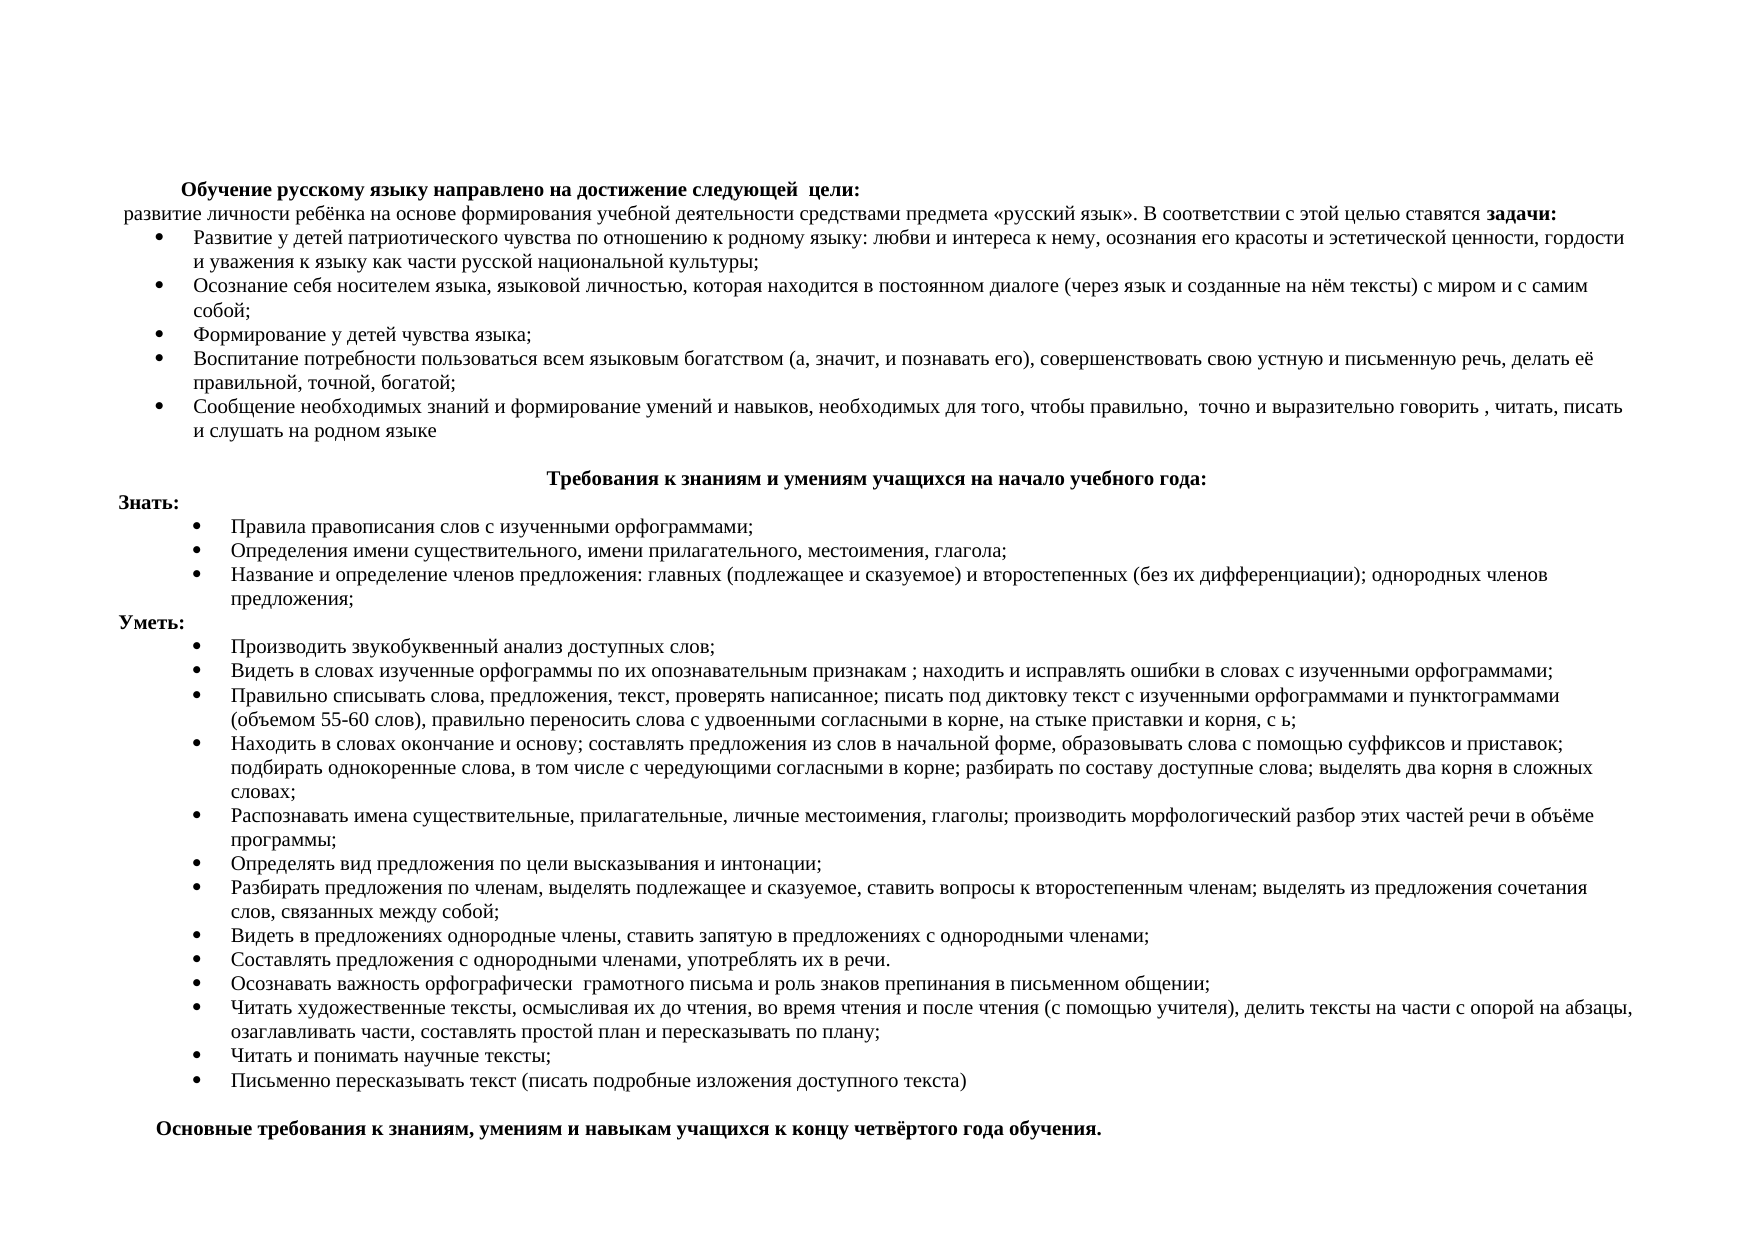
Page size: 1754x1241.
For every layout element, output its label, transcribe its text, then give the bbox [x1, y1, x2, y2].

text Знать: [118, 490, 1636, 514]
list Читать художественные тексты, осмысливая их до чтения, во время чтения и после чтения (с помощью учителя), делить тексты на части с опорой на абзацы, озаглавливать части, составлять простой план и пересказывать по плану; [193, 995, 1636, 1043]
list Правильно списывать слова, предложения, текст, проверять написанное; писать под диктовку текст с изученными орфограммами и пунктограммами (объемом 55-60 слов), правильно переносить слова с удвоенными согласными в корне, на стыке приставки и корня, с ь; [193, 682, 1636, 731]
list Видеть в словах изученные орфограммы по их опознавательным признакам ; находить и исправлять ошибки в словах с изученными орфограммами; [193, 658, 1636, 682]
list Воспитание потребности пользоваться всем языковым богатством (а, значит, и познавать его), совершенствовать свою устную и письменную речь, делать её правильной, точной, богатой; [156, 346, 1636, 394]
list Определения имени существительного, имени прилагательного, местоимения, глагола; [193, 538, 1636, 562]
list Находить в словах окончание и основу; составлять предложения из слов в начальной форме, образовывать слова с помощью суффиксов и приставок; подбирать однокоренные слова, в том числе с чередующими согласными в корне; разбирать по составу доступные слова; выделять два корня в сложных словах; [193, 731, 1636, 803]
list Производить звукобуквенный анализ доступных слов; [193, 634, 1636, 658]
list Составлять предложения с однородными членами, употреблять их в речи. [193, 947, 1636, 971]
list Название и определение членов предложения: главных (подлежащее и сказуемое) и второстепенных (без их дифференциации); однородных членов предложения; [193, 562, 1636, 610]
text Уметь: [118, 610, 1636, 634]
list Видеть в предложениях однородные члены, ставить запятую в предложениях с однородными членами; [193, 923, 1636, 947]
list Определять вид предложения по цели высказывания и интонации; [193, 851, 1636, 875]
list Осознание себя носителем языка, языковой личностью, которая находится в постоянном диалоге (через язык и созданные на нём тексты) с миром и с самим собой; [156, 273, 1636, 322]
list Развитие у детей патриотического чувства по отношению к родному языку: любви и интереса к нему, осознания его красоты и эстетической ценности, гордости и уважения к языку как части русской национальной культуры; [156, 225, 1636, 273]
list Сообщение необходимых знаний и формирование умений и навыков, необходимых для того, чтобы правильно, точно и выразительно говорить , читать, писать и слушать на родном языке [156, 394, 1636, 442]
list Осознавать важность орфографически грамотного письма и роль знаков препинания в письменном общении; [193, 971, 1636, 995]
list Разбирать предложения по членам, выделять подлежащее и сказуемое, ставить вопросы к второстепенным членам; выделять из предложения сочетания слов, связанных между собой; [193, 875, 1636, 923]
list Распознавать имена существительные, прилагательные, личные местоимения, глаголы; производить морфологический разбор этих частей речи в объёме программы; [193, 803, 1636, 851]
text Обучение русскому языку направлено на достижение следующей цели: [118, 177, 1636, 201]
list Читать и понимать научные тексты; [193, 1043, 1636, 1067]
text Требования к знаниям и умениям учащихся на начало учебного года: [118, 466, 1636, 490]
text Основные требования к знаниям, умениям и навыкам учащихся к концу четвёртого года обучения. [156, 1116, 1636, 1140]
list Формирование у детей чувства языка; [156, 322, 1636, 346]
list Письменно пересказывать текст (писать подробные изложения доступного текста) [193, 1067, 1636, 1092]
list Правила правописания слов с изученными орфограммами; [193, 514, 1636, 538]
text развитие личности ребёнка на основе формирования учебной деятельности средствами предмета «русский язык». В соответствии с этой целью ставятся задачи: [118, 201, 1636, 225]
